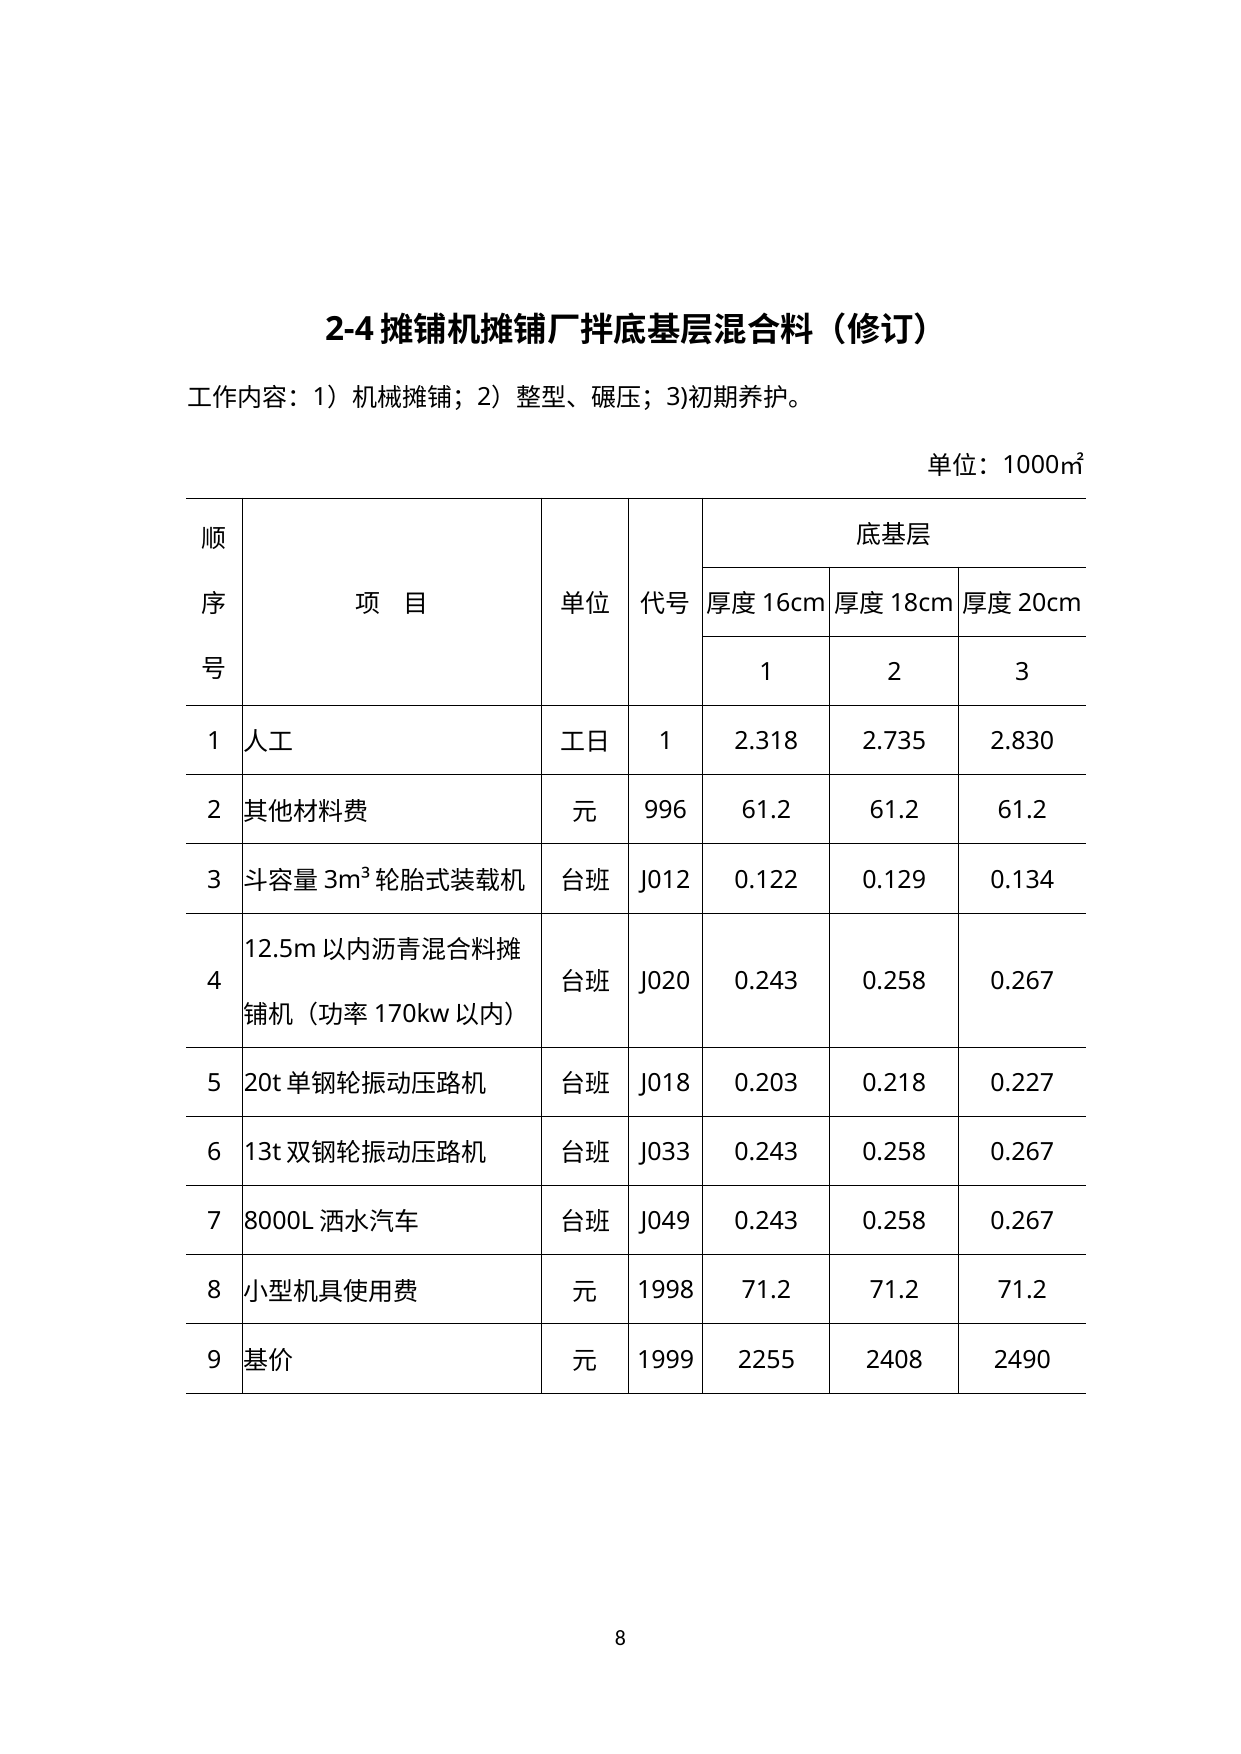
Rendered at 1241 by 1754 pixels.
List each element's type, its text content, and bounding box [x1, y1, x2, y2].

table_cell 6 [186, 1117, 242, 1185]
table_cell 台班 [542, 1048, 628, 1116]
table_cell 4 [186, 914, 242, 1047]
table_cell 996 [629, 775, 702, 843]
table_cell 台班 [542, 844, 628, 912]
table_cell 3 [959, 637, 1086, 705]
table_cell 5 [186, 1048, 242, 1116]
table_cell 0.203 [703, 1048, 829, 1116]
table_cell 2.830 [959, 706, 1086, 774]
table_cell 12.5m以内沥青混合料摊铺机（功率170kw以内） [243, 914, 541, 1047]
table_cell 0.258 [830, 914, 958, 1047]
table_cell 0.134 [959, 844, 1086, 912]
table_cell 顺 序 号 [186, 499, 242, 705]
table_cell 20t单钢轮振动压路机 [243, 1048, 541, 1116]
table_cell 工日 [542, 706, 628, 774]
table_cell 元 [542, 1324, 628, 1392]
table_cell 1998 [629, 1255, 702, 1323]
table_cell 元 [542, 1255, 628, 1323]
table_cell 3 [186, 844, 242, 912]
table_cell 台班 [542, 1186, 628, 1254]
table_cell 人工 [243, 706, 541, 774]
table_cell 2255 [703, 1324, 829, 1392]
table_cell 2 [186, 775, 242, 843]
table_cell 2408 [830, 1324, 958, 1392]
table_cell 9 [186, 1324, 242, 1392]
table_cell 1 [703, 637, 829, 705]
table_cell 工作内容：1）机械摊铺；2）整型、碾压；3)初期养护。 [186, 361, 1086, 429]
table_cell J033 [629, 1117, 702, 1185]
table_cell 小型机具使用费 [243, 1255, 541, 1323]
table_cell 2490 [959, 1324, 1086, 1392]
table_cell 8 [186, 1255, 242, 1323]
table_cell 61.2 [830, 775, 958, 843]
table_cell 0.129 [830, 844, 958, 912]
table_cell 0.267 [959, 914, 1086, 1047]
table_cell 0.227 [959, 1048, 1086, 1116]
table_cell J012 [629, 844, 702, 912]
table_cell 0.258 [830, 1117, 958, 1185]
table_cell 代号 [629, 499, 702, 705]
table_cell 0.218 [830, 1048, 958, 1116]
table_cell 0.243 [703, 1117, 829, 1185]
table_cell 底基层 [703, 499, 1086, 567]
table_cell J018 [629, 1048, 702, 1116]
table_cell 13t双钢轮振动压路机 [243, 1117, 541, 1185]
table_cell J049 [629, 1186, 702, 1254]
table_cell 2 [830, 637, 958, 705]
table_cell 61.2 [959, 775, 1086, 843]
table_cell 台班 [542, 914, 628, 1047]
table_cell 0.243 [703, 914, 829, 1047]
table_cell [186, 162, 1086, 361]
table_cell 1 [629, 706, 702, 774]
table_cell 厚度20cm [959, 568, 1086, 636]
table_cell 7 [186, 1186, 242, 1254]
table_cell 0.267 [959, 1186, 1086, 1254]
table_cell 0.267 [959, 1117, 1086, 1185]
table_cell 台班 [542, 1117, 628, 1185]
table_cell 0.258 [830, 1186, 958, 1254]
table_cell 单位：1000㎡ [186, 429, 1086, 497]
table_cell 0.243 [703, 1186, 829, 1254]
table_cell 2.735 [830, 706, 958, 774]
table_cell 2.318 [703, 706, 829, 774]
table_cell 项 目 [243, 499, 541, 705]
table_cell 71.2 [830, 1255, 958, 1323]
table_cell 厚度18cm [830, 568, 958, 636]
table_cell 基价 [243, 1324, 541, 1392]
table_cell 单位 [542, 499, 628, 705]
table_cell 1 [186, 706, 242, 774]
table_cell J020 [629, 914, 702, 1047]
table_cell 71.2 [959, 1255, 1086, 1323]
table_cell 0.122 [703, 844, 829, 912]
table_cell 71.2 [703, 1255, 829, 1323]
table_cell 斗容量3m³轮胎式装载机 [243, 844, 541, 912]
table_cell 元 [542, 775, 628, 843]
table_cell 1999 [629, 1324, 702, 1392]
table_cell 61.2 [703, 775, 829, 843]
table_cell 厚度16cm [703, 568, 829, 636]
table_cell 其他材料费 [243, 775, 541, 843]
table_cell 8000L洒水汽车 [243, 1186, 541, 1254]
